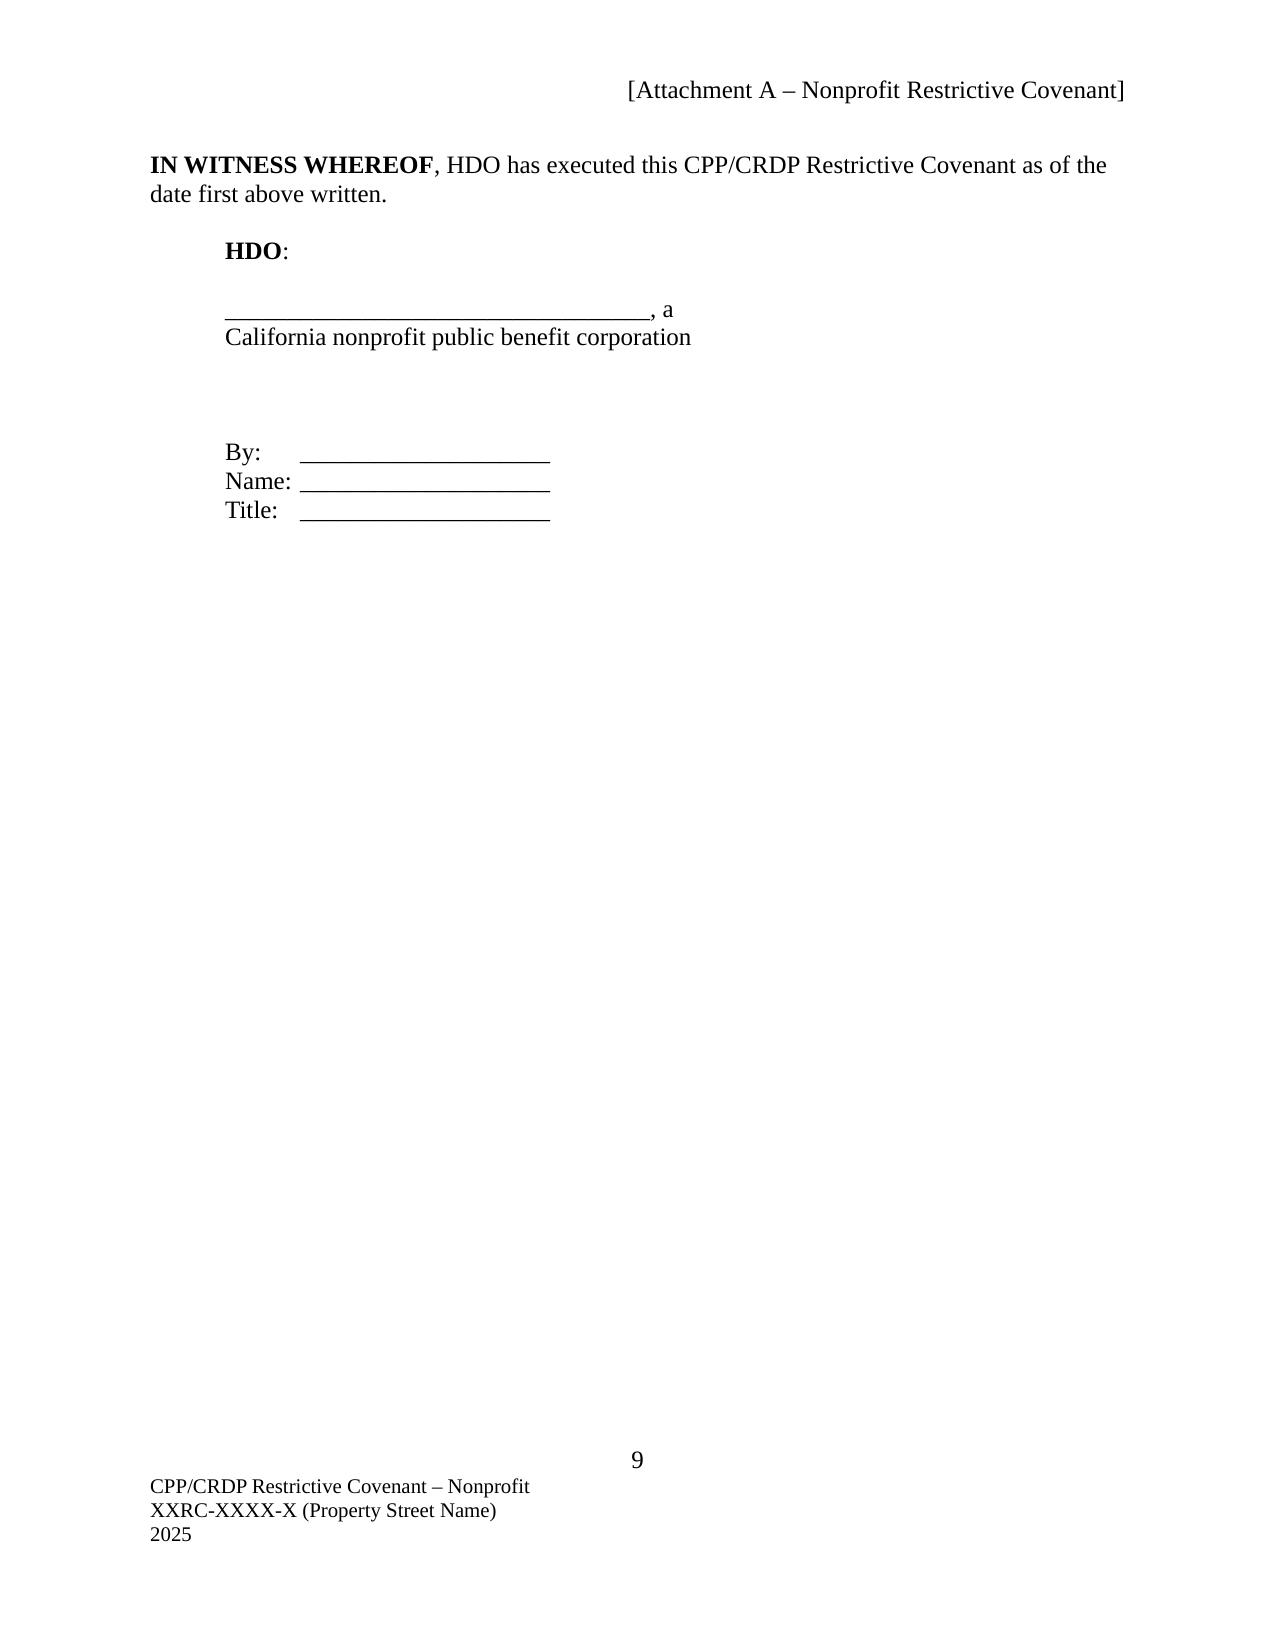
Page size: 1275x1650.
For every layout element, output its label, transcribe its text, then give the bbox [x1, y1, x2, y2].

text Title: ____________________ [150, 495, 1125, 524]
text HDO: [150, 236, 1125, 265]
text Name: ____________________ [150, 466, 1125, 495]
text __________________________________, a [150, 294, 1125, 322]
text IN WITNESS WHEREOF, HDO has executed this CPP/CRDP Restrictive Covenant as of the date first above written. [150, 150, 1125, 207]
text California nonprofit public benefit corporation [150, 322, 1125, 351]
text By: ____________________ [225, 437, 1125, 466]
